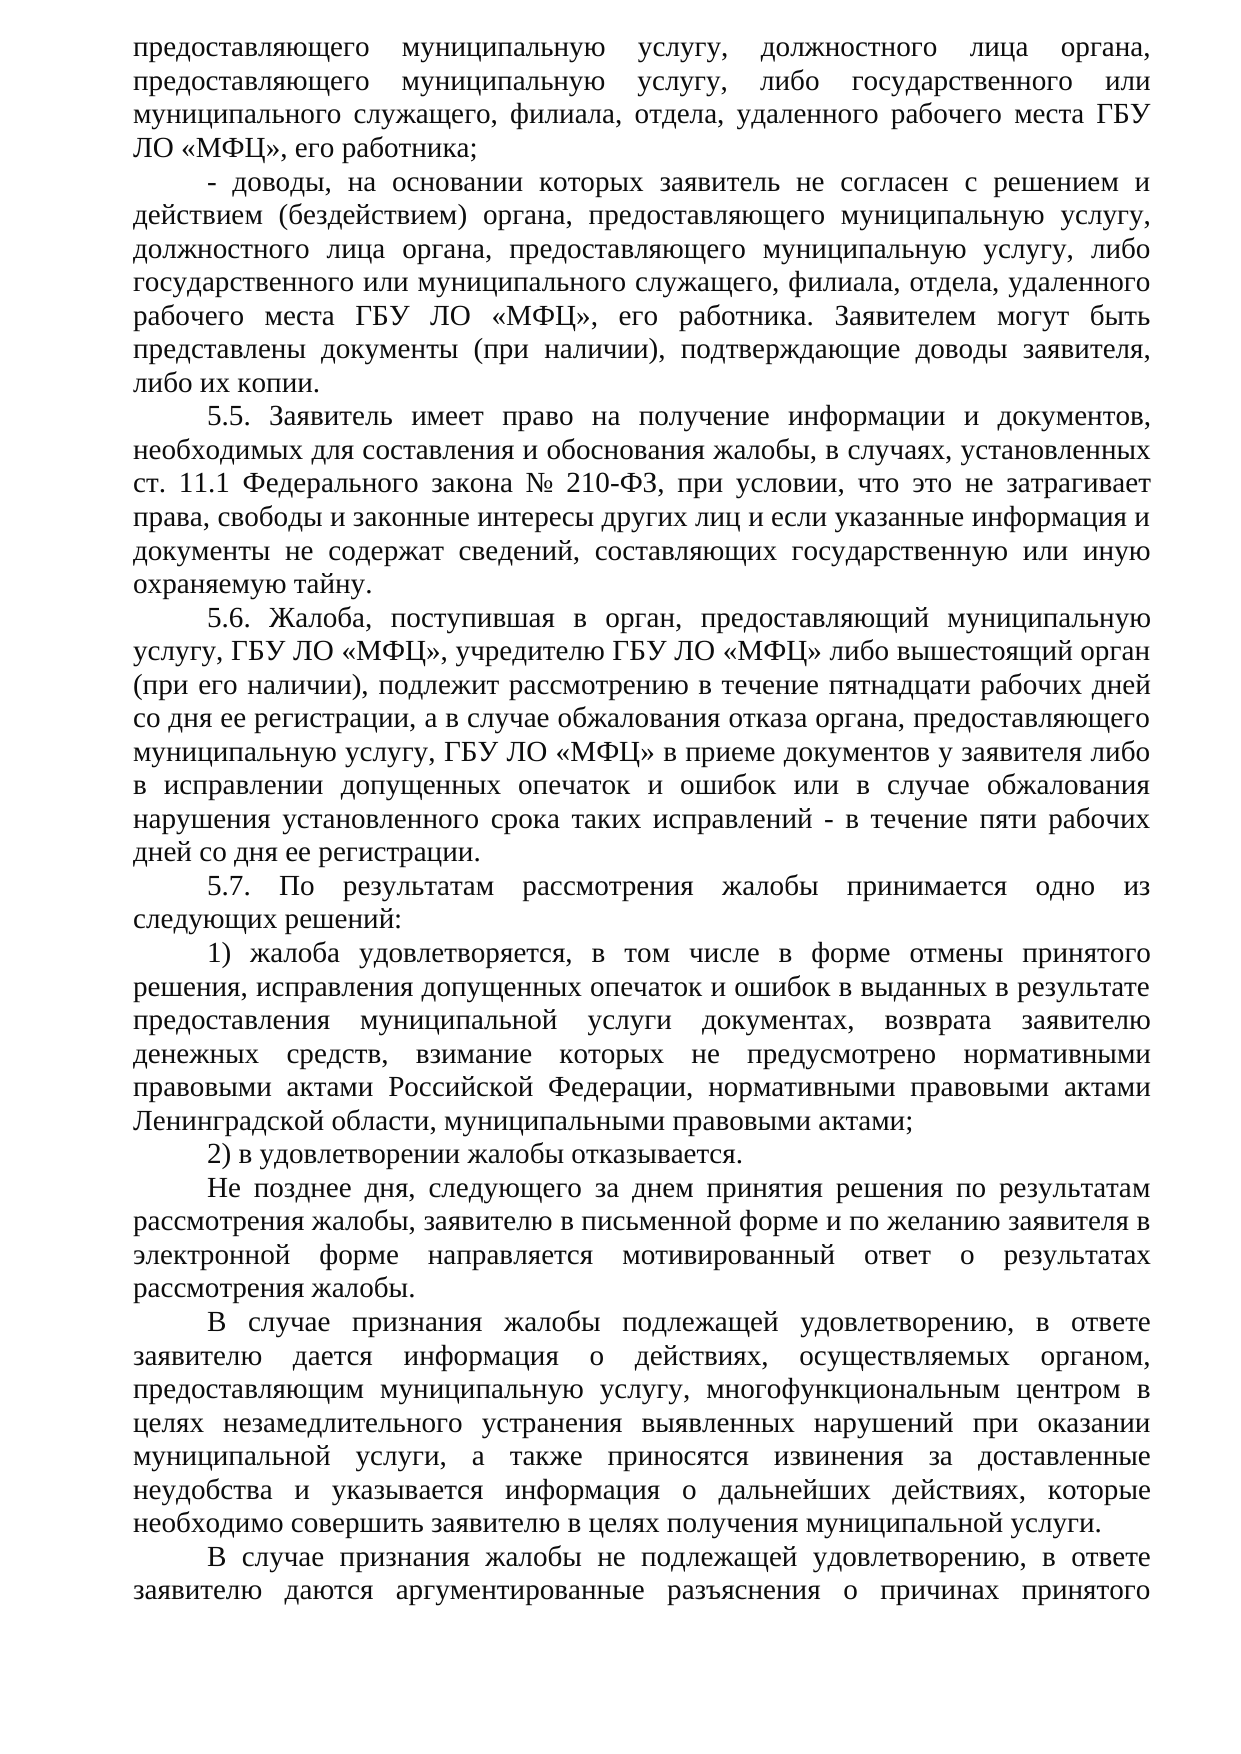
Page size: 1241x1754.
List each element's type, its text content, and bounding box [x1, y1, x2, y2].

text 5.6. Жалоба, поступившая в орган, предоставляющий муниципальную услугу, ГБУ ЛО «МФЦ», учредителю ГБУ ЛО «МФЦ» либо вышестоящий орган (при его наличии), подлежит рассмотрению в течение пятнадцати рабочих дней со дня ее регистрации, а в случае обжалования отказа органа, предоставляющего муниципальную услугу, ГБУ ЛО «МФЦ» в приеме документов у заявителя либо в исправлении допущенных опечаток и ошибок или в случае обжалования нарушения установленного срока таких исправлений - в течение пяти рабочих дней со дня ее регистрации. [133, 600, 1152, 868]
text Не позднее дня, следующего за днем принятия решения по результатам рассмотрения жалобы, заявителю в письменной форме и по желанию заявителя в электронной форме направляется мотивированный ответ о результатах рассмотрения жалобы. [133, 1170, 1152, 1304]
text - доводы, на основании которых заявитель не согласен с решением и действием (бездействием) органа, предоставляющего муниципальную услугу, должностного лица органа, предоставляющего муниципальную услугу, либо государственного или муниципального служащего, филиала, отдела, удаленного рабочего места ГБУ ЛО «МФЦ», его работника. Заявителем могут быть представлены документы (при наличии), подтверждающие доводы заявителя, либо их копии. [133, 164, 1152, 398]
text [133, 1539, 1152, 1606]
text 5.7. По результатам рассмотрения жалобы принимается одно из следующих решений: [133, 868, 1152, 935]
text 2) в удовлетворении жалобы отказывается. [133, 1136, 1152, 1170]
text 5.5. Заявитель имеет право на получение информации и документов, необходимых для составления и обоснования жалобы, в случаях, установленных ст. 11.1 Федерального закона № 210-ФЗ, при условии, что это не затрагивает права, свободы и законные интересы других лиц и если указанные информация и документы не содержат сведений, составляющих государственную или иную охраняемую тайну. [133, 398, 1152, 600]
text В случае признания жалобы подлежащей удовлетворению, в ответе заявителю дается информация о действиях, осуществляемых органом, предоставляющим муниципальную услугу, многофункциональным центром в целях незамедлительного устранения выявленных нарушений при оказании муниципальной услуги, а также приносятся извинения за доставленные неудобства и указывается информация о дальнейших действиях, которые необходимо совершить заявителю в целях получения муниципальной услуги. [133, 1304, 1152, 1539]
text 1) жалоба удовлетворяется, в том числе в форме отмены принятого решения, исправления допущенных опечаток и ошибок в выданных в результате предоставления муниципальной услуги документах, возврата заявителю денежных средств, взимание которых не предусмотрено нормативными правовыми актами Российской Федерации, нормативными правовыми актами Ленинградской области, муниципальными правовыми актами; [133, 935, 1152, 1136]
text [133, 29, 1152, 164]
